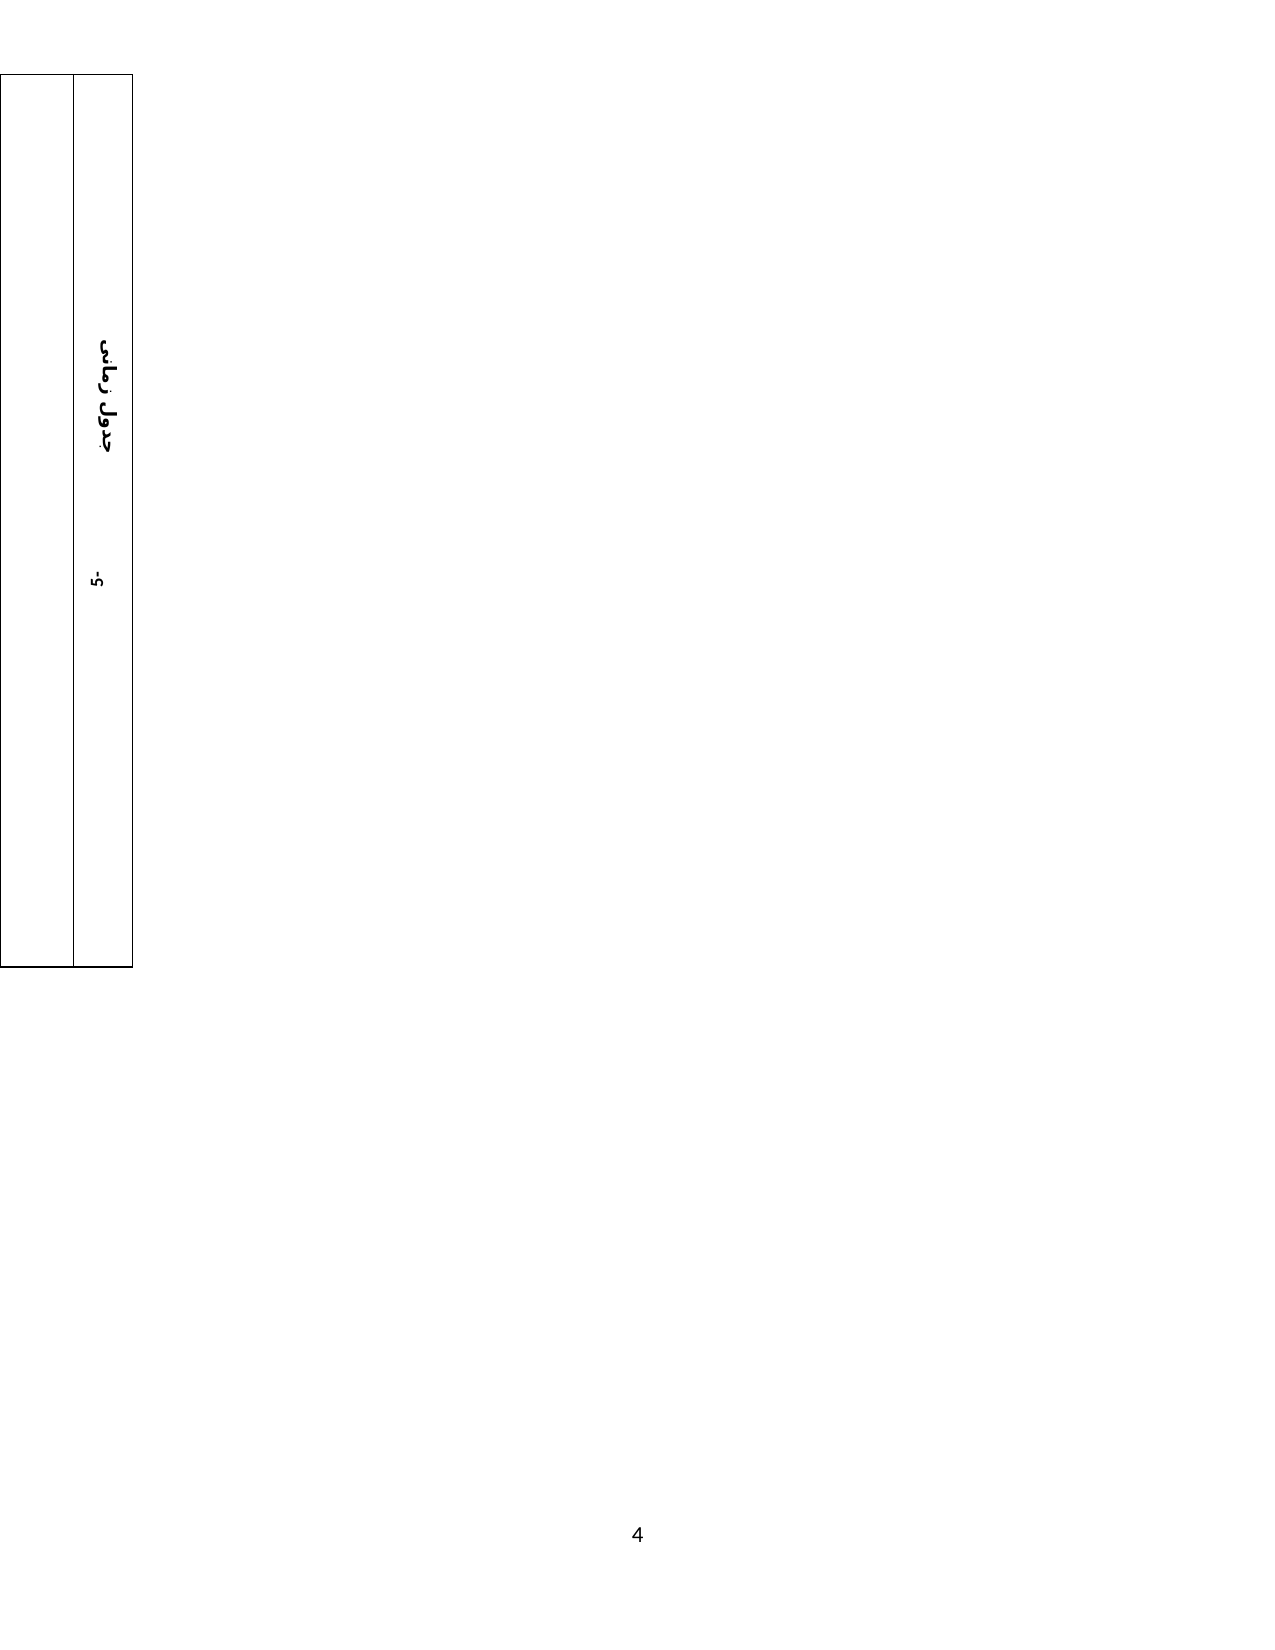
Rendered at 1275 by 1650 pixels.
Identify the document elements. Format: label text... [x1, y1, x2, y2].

table_header 5- جدول زمانی [74, 75, 132, 966]
